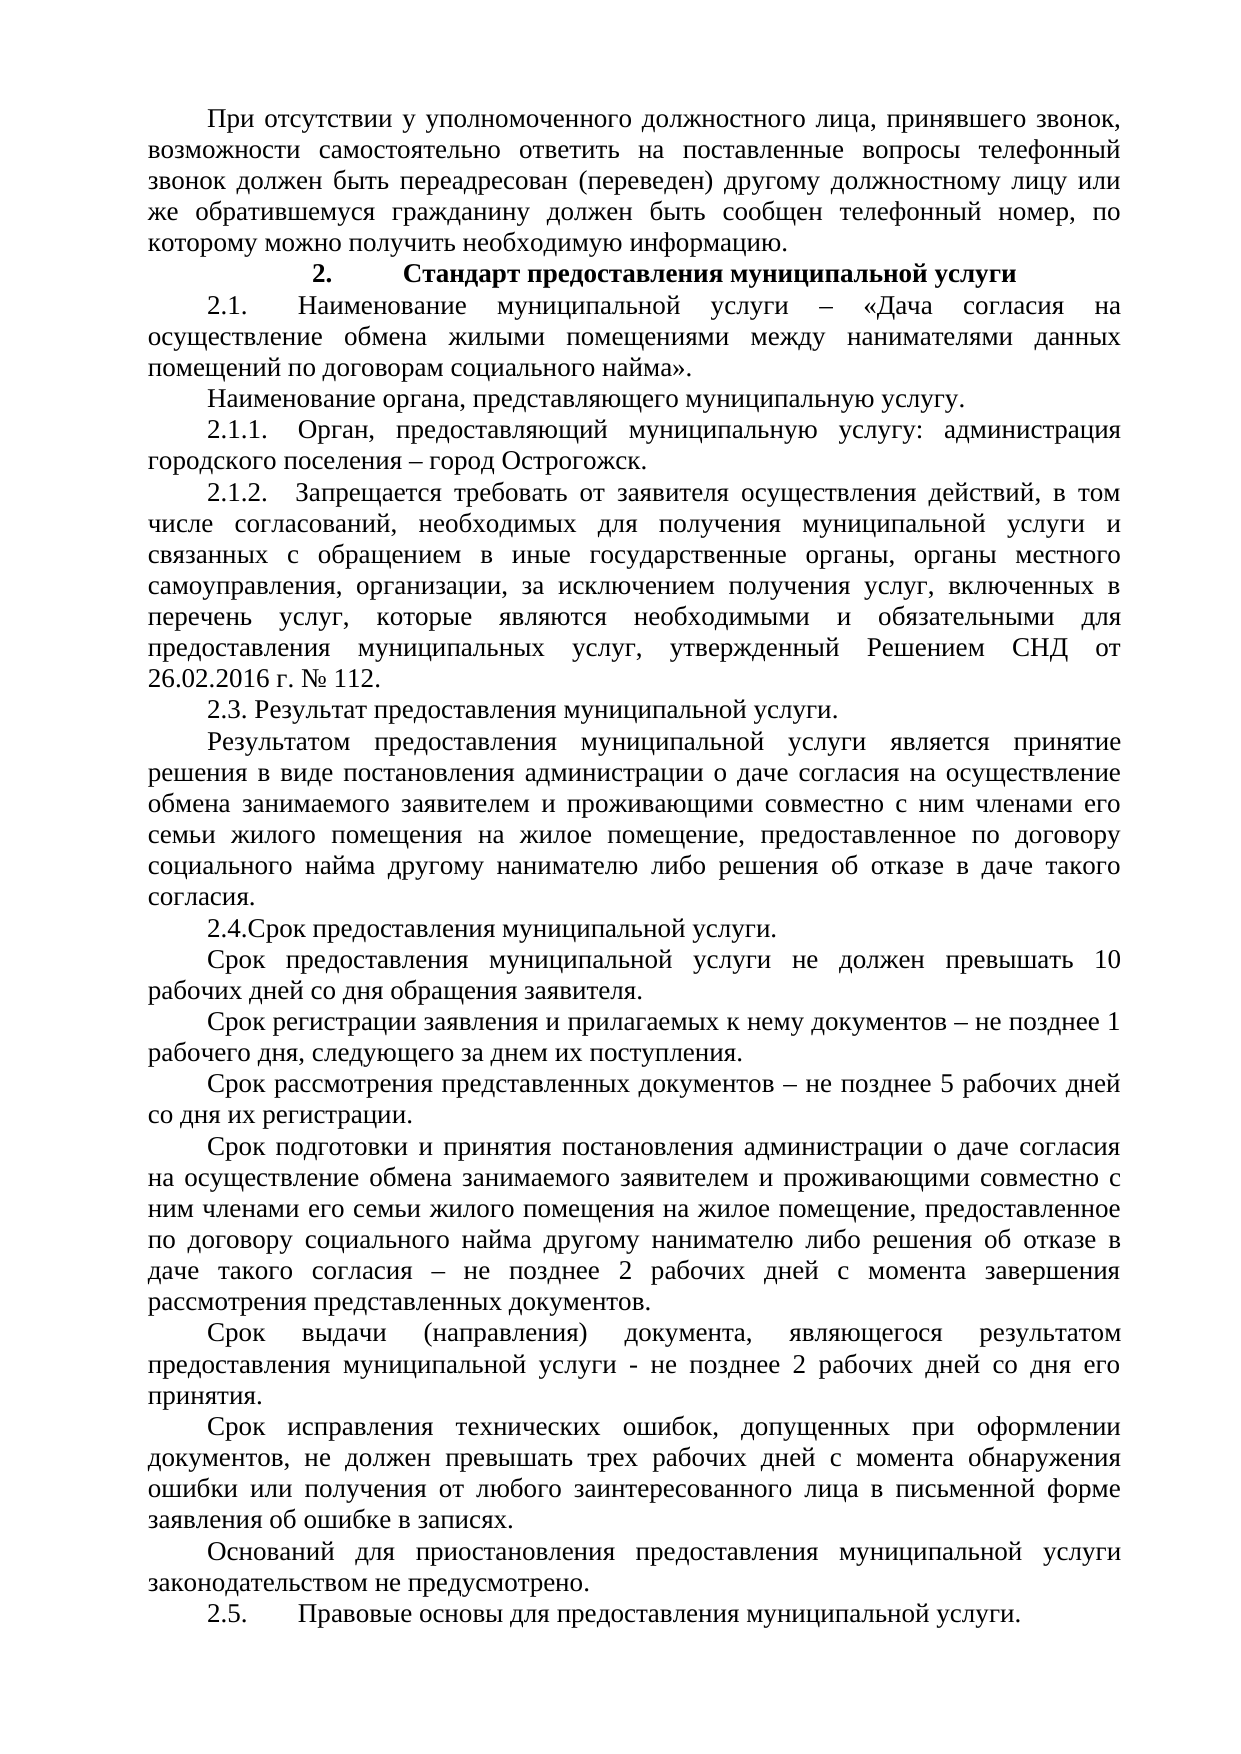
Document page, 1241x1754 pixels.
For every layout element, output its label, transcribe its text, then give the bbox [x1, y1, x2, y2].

text При отсутствии у уполномоченного должностного лица, принявшего звонок, возможности самостоятельно ответить на поставленные вопросы телефонный звонок должен быть переадресован (переведен) другому должностному лицу или же обратившемуся гражданину должен быть сообщен телефонный номер, по которому можно получить необходимую информацию. [148, 102, 1122, 258]
text Результатом предоставления муниципальной услуги является принятие решения в виде постановления администрации о даче согласия на осуществление обмена занимаемого заявителем и проживающими совместно с ним членами его семьи жилого помещения на жилое помещение, предоставленное по договору социального найма другому нанимателю либо решения об отказе в даче такого согласия. [148, 725, 1122, 912]
list Орган, предоставляющий муниципальную услугу: администрация городского поселения – город Острогожск. [148, 413, 1122, 476]
text Срок исправления технических ошибок, допущенных при оформлении документов, не должен превышать трех рабочих дней с момента обнаружения ошибки или получения от любого заинтересованного лица в письменной форме заявления об ошибке в записях. [148, 1410, 1122, 1534]
text Срок подготовки и принятия постановления администрации о даче согласия на осуществление обмена занимаемого заявителем и проживающими совместно с ним членами его семьи жилого помещения на жилое помещение, предоставленное по договору социального найма другому нанимателю либо решения об отказе в даче такого согласия – не позднее 2 рабочих дней с момента завершения рассмотрения представленных документов. [148, 1130, 1122, 1317]
text 2.4.Срок предоставления муниципальной услуги. [148, 912, 1122, 943]
text 2.3. Результат предоставления муниципальной услуги. [148, 694, 1122, 725]
text Срок рассмотрения представленных документов – не позднее 5 рабочих дней со дня их регистрации. [148, 1067, 1122, 1130]
text Срок предоставления муниципальной услуги не должен превышать 10 рабочих дней со дня обращения заявителя. [148, 943, 1122, 1005]
text Срок выдачи (направления) документа, являющегося результатом предоставления муниципальной услуги - не позднее 2 рабочих дней со дня его принятия. [148, 1317, 1122, 1410]
text Наименование органа, представляющего муниципальную услугу. [148, 382, 1122, 413]
list Наименование муниципальной услуги – «Дача согласия на осуществление обмена жилыми помещениями между нанимателями данных помещений по договорам социального найма». [148, 289, 1122, 382]
text Оснований для приостановления предоставления муниципальной услуги законодательством не предусмотрено. [148, 1534, 1122, 1597]
list Правовые основы для предоставления муниципальной услуги. [148, 1597, 1122, 1628]
list Запрещается требовать от заявителя осуществления действий, в том числе согласований, необходимых для получения муниципальной услуги и связанных с обращением в иные государственные органы, органы местного самоуправления, организации, за исключением получения услуг, включенных в перечень услуг, которые являются необходимыми и обязательными для предоставления муниципальных услуг, утвержденный Решением СНД от 26.02.2016 г. № 112. [148, 476, 1122, 694]
list Стандарт предоставления муниципальной услуги [148, 258, 1122, 289]
text Срок регистрации заявления и прилагаемых к нему документов – не позднее 1 рабочего дня, следующего за днем их поступления. [148, 1005, 1122, 1067]
